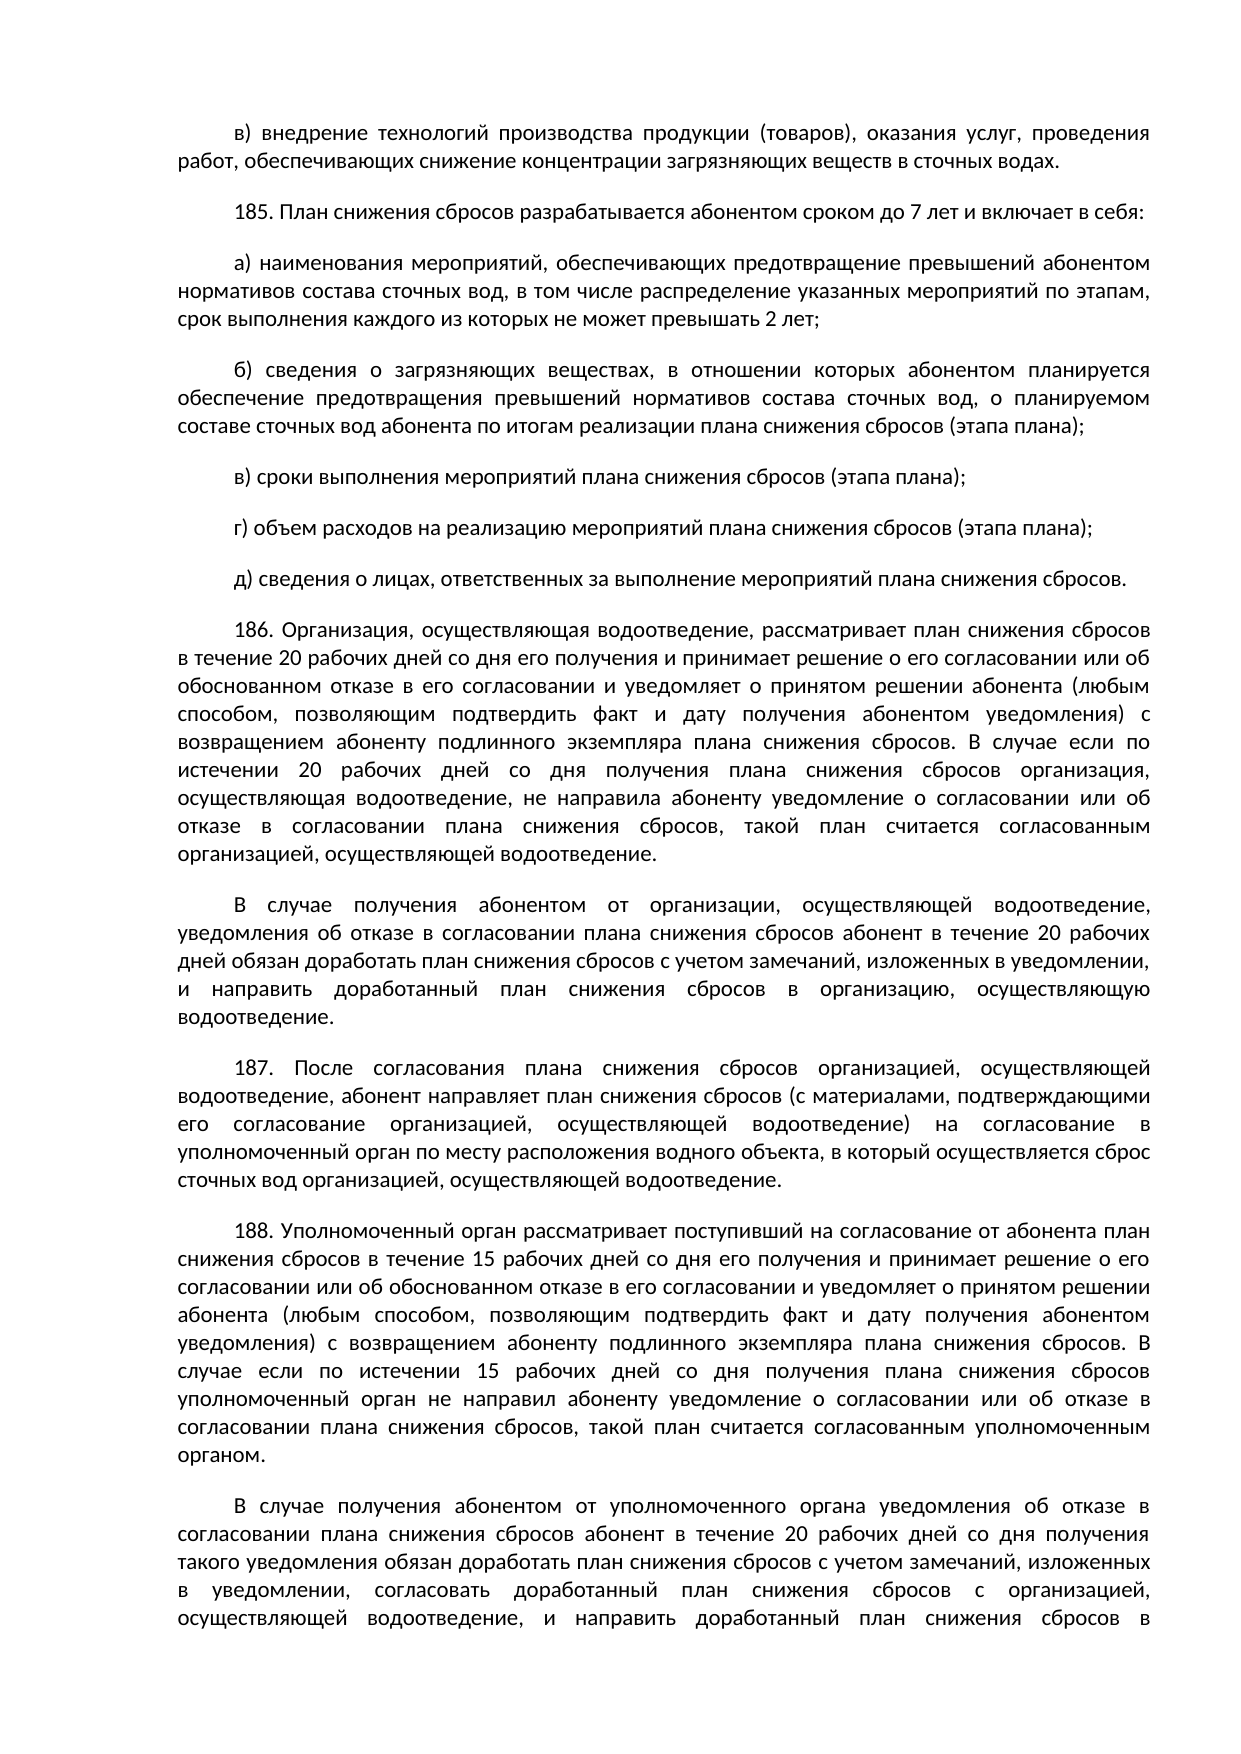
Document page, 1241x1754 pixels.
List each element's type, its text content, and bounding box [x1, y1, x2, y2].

text б) сведения о загрязняющих веществах, в отношении которых абонентом планируется обеспечение предотвращения превышений нормативов состава сточных вод, о планируемом составе сточных вод абонента по итогам реализации плана снижения сбросов (этапа плана); [177, 355, 1152, 439]
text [177, 1491, 1152, 1631]
text в) сроки выполнения мероприятий плана снижения сбросов (этапа плана); [177, 462, 1152, 490]
text 185. План снижения сбросов разрабатывается абонентом сроком до 7 лет и включает в себя: [177, 197, 1152, 225]
text г) объем расходов на реализацию мероприятий плана снижения сбросов (этапа плана); [177, 513, 1152, 541]
text В случае получения абонентом от организации, осуществляющей водоотведение, уведомления об отказе в согласовании плана снижения сбросов абонент в течение 20 рабочих дней обязан доработать план снижения сбросов с учетом замечаний, изложенных в уведомлении, и направить доработанный план снижения сбросов в организацию, осуществляющую водоотведение. [177, 890, 1152, 1030]
text в) внедрение технологий производства продукции (товаров), оказания услуг, проведения работ, обеспечивающих снижение концентрации загрязняющих веществ в сточных водах. [177, 118, 1152, 174]
text 187. После согласования плана снижения сбросов организацией, осуществляющей водоотведение, абонент направляет план снижения сбросов (с материалами, подтверждающими его согласование организацией, осуществляющей водоотведение) на согласование в уполномоченный орган по месту расположения водного объекта, в который осуществляется сброс сточных вод организацией, осуществляющей водоотведение. [177, 1053, 1152, 1193]
text д) сведения о лицах, ответственных за выполнение мероприятий плана снижения сбросов. [177, 564, 1152, 592]
text 188. Уполномоченный орган рассматривает поступивший на согласование от абонента план снижения сбросов в течение 15 рабочих дней со дня его получения и принимает решение о его согласовании или об обоснованном отказе в его согласовании и уведомляет о принятом решении абонента (любым способом, позволяющим подтвердить факт и дату получения абонентом уведомления) с возвращением абоненту подлинного экземпляра плана снижения сбросов. В случае если по истечении 15 рабочих дней со дня получения плана снижения сбросов уполномоченный орган не направил абоненту уведомление о согласовании или об отказе в согласовании плана снижения сбросов, такой план считается согласованным уполномоченным органом. [177, 1216, 1152, 1468]
text а) наименования мероприятий, обеспечивающих предотвращение превышений абонентом нормативов состава сточных вод, в том числе распределение указанных мероприятий по этапам, срок выполнения каждого из которых не может превышать 2 лет; [177, 248, 1152, 332]
text 186. Организация, осуществляющая водоотведение, рассматривает план снижения сбросов в течение 20 рабочих дней со дня его получения и принимает решение о его согласовании или об обоснованном отказе в его согласовании и уведомляет о принятом решении абонента (любым способом, позволяющим подтвердить факт и дату получения абонентом уведомления) с возвращением абоненту подлинного экземпляра плана снижения сбросов. В случае если по истечении 20 рабочих дней со дня получения плана снижения сбросов организация, осуществляющая водоотведение, не направила абоненту уведомление о согласовании или об отказе в согласовании плана снижения сбросов, такой план считается согласованным организацией, осуществляющей водоотведение. [177, 615, 1152, 867]
